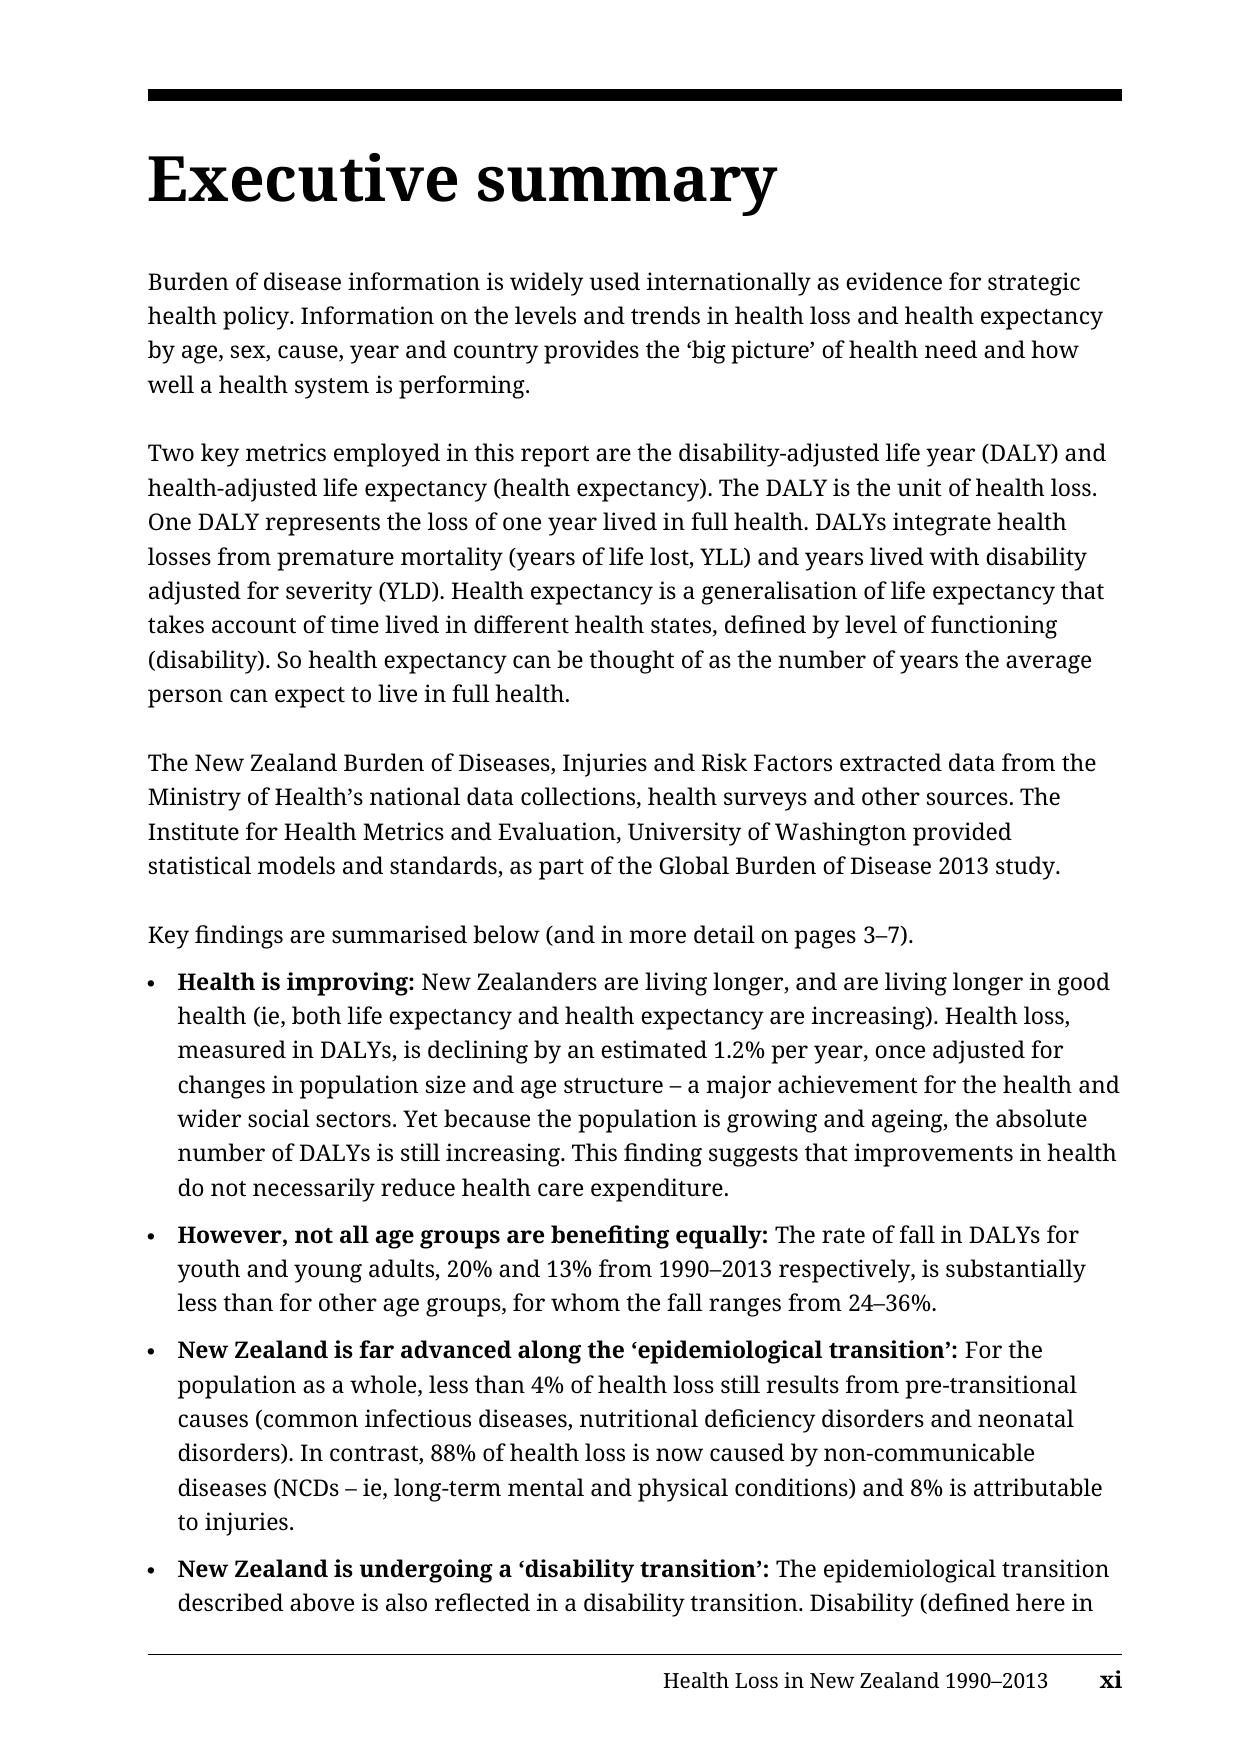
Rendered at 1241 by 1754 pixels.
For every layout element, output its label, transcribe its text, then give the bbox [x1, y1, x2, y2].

text Key findings are summarised below (and in more detail on pages 3–6). [148, 919, 1122, 950]
text The New Zealand Burden of Diseases, Injuries and Risk Factors extracted data from the Ministry of Health’s national data collections, health surveys and other sources. The Institute for Health Metrics and Evaluation, University of Washington provided statistical models and standards, as part of the Global Burden of Disease 2013 study. [148, 747, 1122, 881]
text New Zealand is far advanced along the ‘epidemiological transition’: For the population as a whole, less than 4% of health loss still results from pre-transitional causes (common infectious diseases, nutritional deficiency disorders and neonatal disorders). In contrast, 88% of health loss is now caused by non-communicable diseases (NCDs – ie, long-term mental and physical conditions) and 8% is attributable to injuries. [148, 1334, 1122, 1537]
subtitle Executive summary [148, 101, 1122, 219]
text Health is improving: New Zealanders are living longer, and are living longer in good health (ie, both life expectancy and health expectancy are increasing). Health loss, measured in DALYs, is declining by an estimated 1.2% per year, once adjusted for changes in population size and age structure – a major achievement for the health and wider social sectors. Yet because the population is growing and ageing, the absolute number of DALYs is still increasing. This finding suggests that improvements in health do not necessarily reduce health care expenditure. [148, 966, 1122, 1203]
text Burden of disease information is widely used internationally as evidence for strategic health policy. Information on the levels and trends in health loss and health expectancy by age, sex, cause, year and country provides the ‘big picture’ of health need and how well a health system is performing. [148, 266, 1122, 400]
text Two key metrics employed in this report are the disability-adjusted life year (DALY) and health-adjusted life expectancy (health expectancy). The DALY is the unit of health loss. One DALY represents the loss of one year lived in full health. DALYs integrate health losses from premature mortality (years of life lost, YLL) and years lived with disability adjusted for severity (YLD). Health expectancy is a generalisation of life expectancy that takes account of time lived in different health states, defined by level of functioning (disability). So health expectancy can be thought of as the number of years the average person can expect to live in full health. [148, 437, 1122, 709]
text However, not all age groups are benefiting equally: The rate of fall in DALYs for youth and young adults, 20% and 13% from 1990–2013 respectively, is substantially less than for other age groups, for whom the fall ranges from 24–36%. [148, 1219, 1122, 1319]
